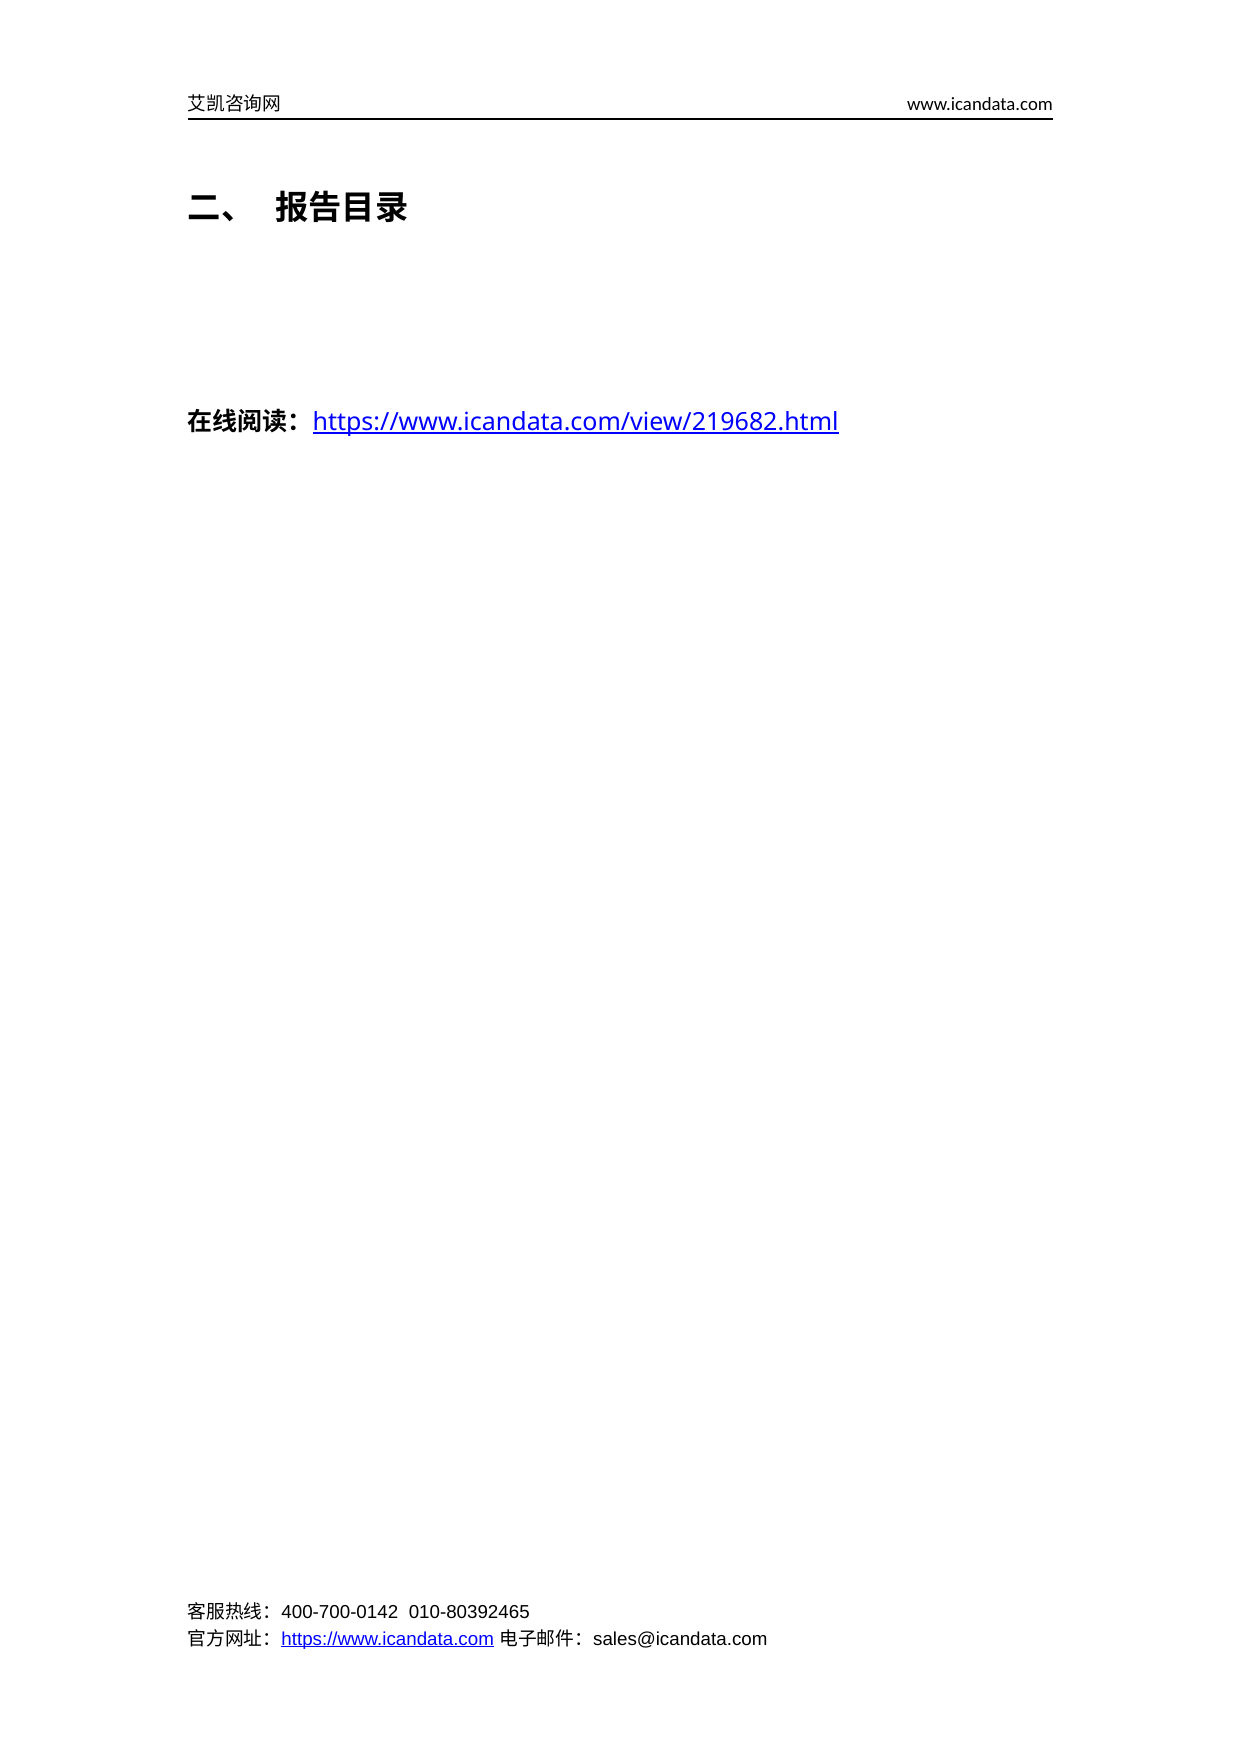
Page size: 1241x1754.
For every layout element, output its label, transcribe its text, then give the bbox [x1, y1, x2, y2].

text 在线阅读：https://www.icandata.com/view/219682.html [187, 387, 1053, 452]
subtitle 报告目录 [187, 172, 1053, 237]
